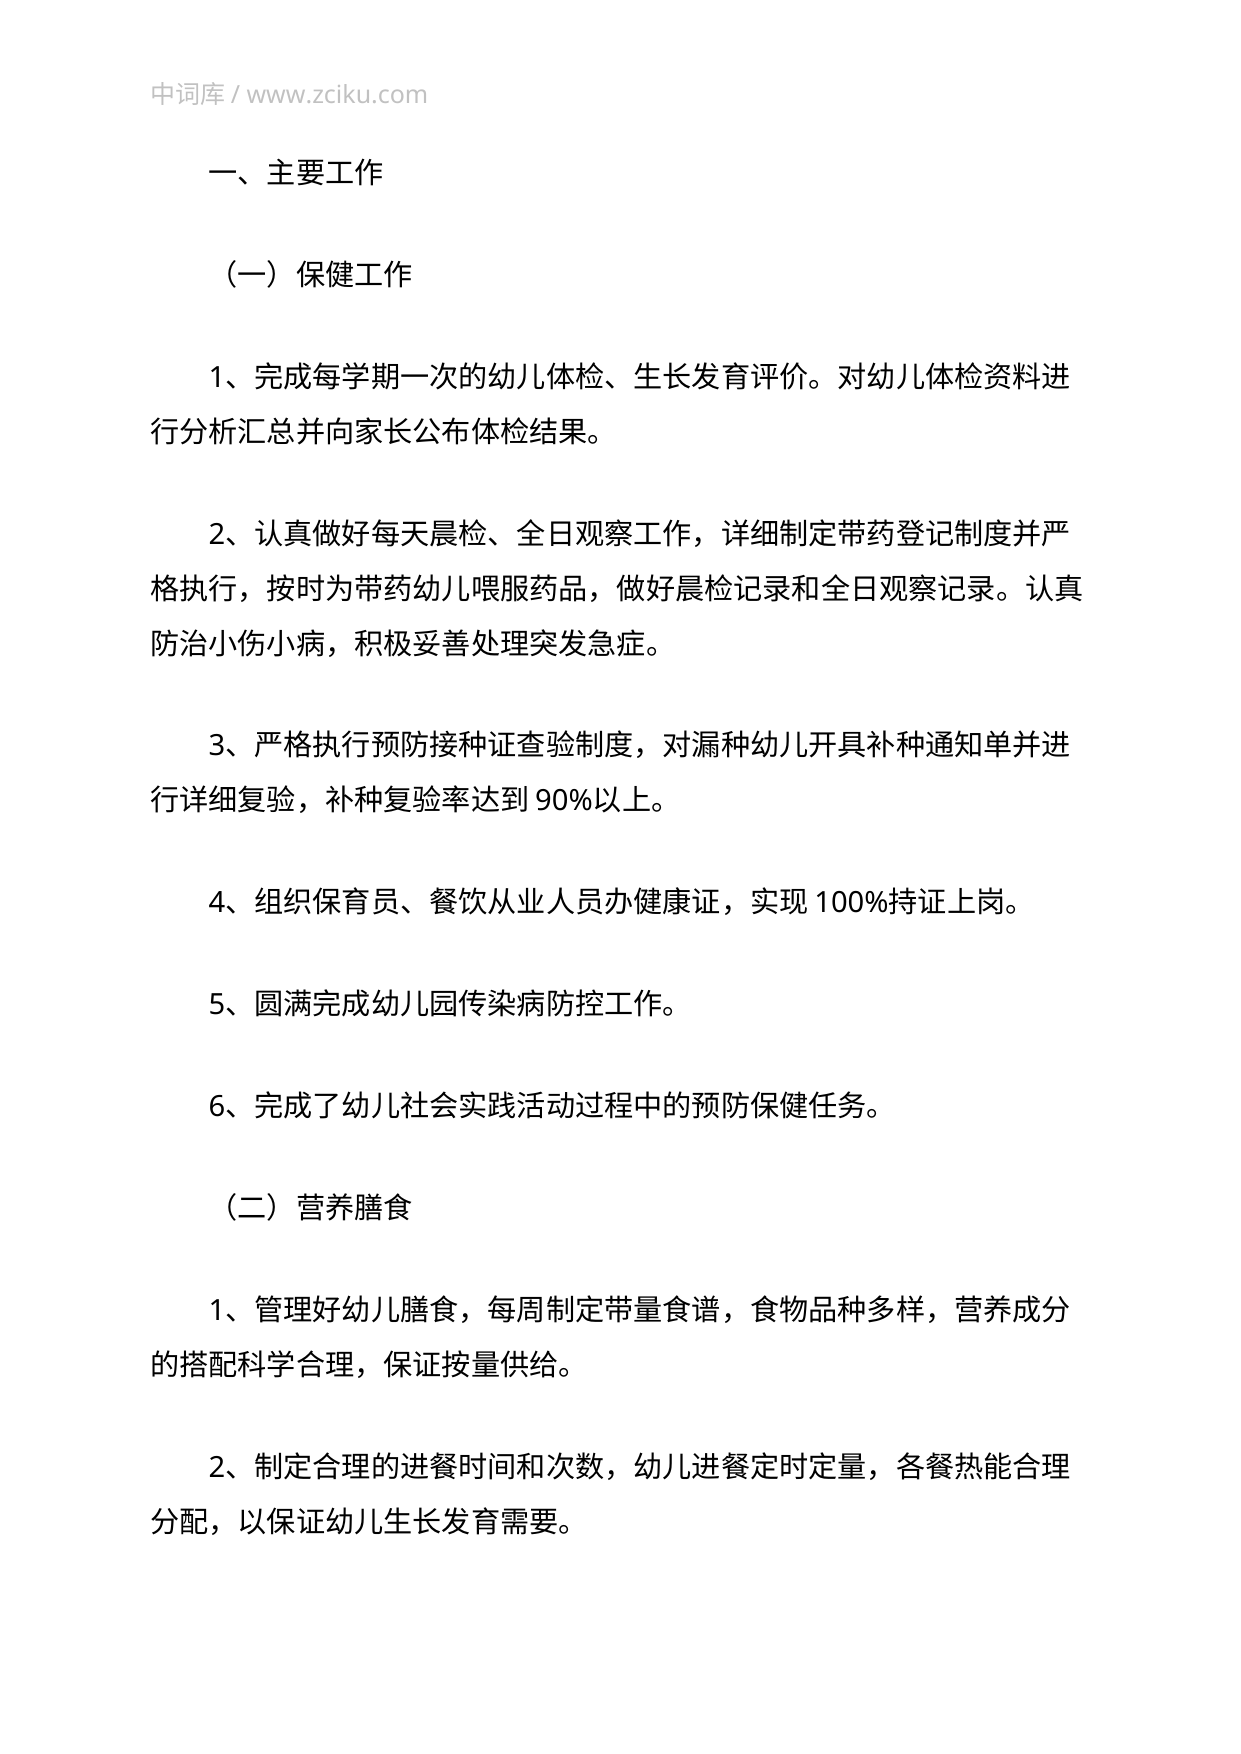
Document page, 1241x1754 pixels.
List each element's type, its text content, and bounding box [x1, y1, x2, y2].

text （二）营养膳食 [150, 1185, 1090, 1227]
text 2、认真做好每天晨检、全日观察工作，详细制定带药登记制度并严格执行，按时为带药幼儿喂服药品，做好晨检记录和全日观察记录。认真防治小伤小病，积极妥善处理突发急症。 [150, 510, 1090, 662]
text 6、完成了幼儿社会实践活动过程中的预防保健任务。 [150, 1083, 1090, 1125]
text （一）保健工作 [150, 252, 1090, 294]
text 3、严格执行预防接种证查验制度，对漏种幼儿开具补种通知单并进行详细复验，补种复验率达到90%以上。 [150, 722, 1090, 819]
text 4、组织保育员、餐饮从业人员办健康证，实现100%持证上岗。 [150, 879, 1090, 921]
text 2、制定合理的进餐时间和次数，幼儿进餐定时定量，各餐热能合理分配，以保证幼儿生长发育需要。 [150, 1443, 1090, 1541]
text 1、管理好幼儿膳食，每周制定带量食谱，食物品种多样，营养成分的搭配科学合理，保证按量供给。 [150, 1287, 1090, 1384]
text 5、圆满完成幼儿园传染病防控工作。 [150, 981, 1090, 1023]
text 1、完成每学期一次的幼儿体检、生长发育评价。对幼儿体检资料进行分析汇总并向家长公布体检结果。 [150, 353, 1090, 451]
text 一、主要工作 [150, 150, 1090, 192]
